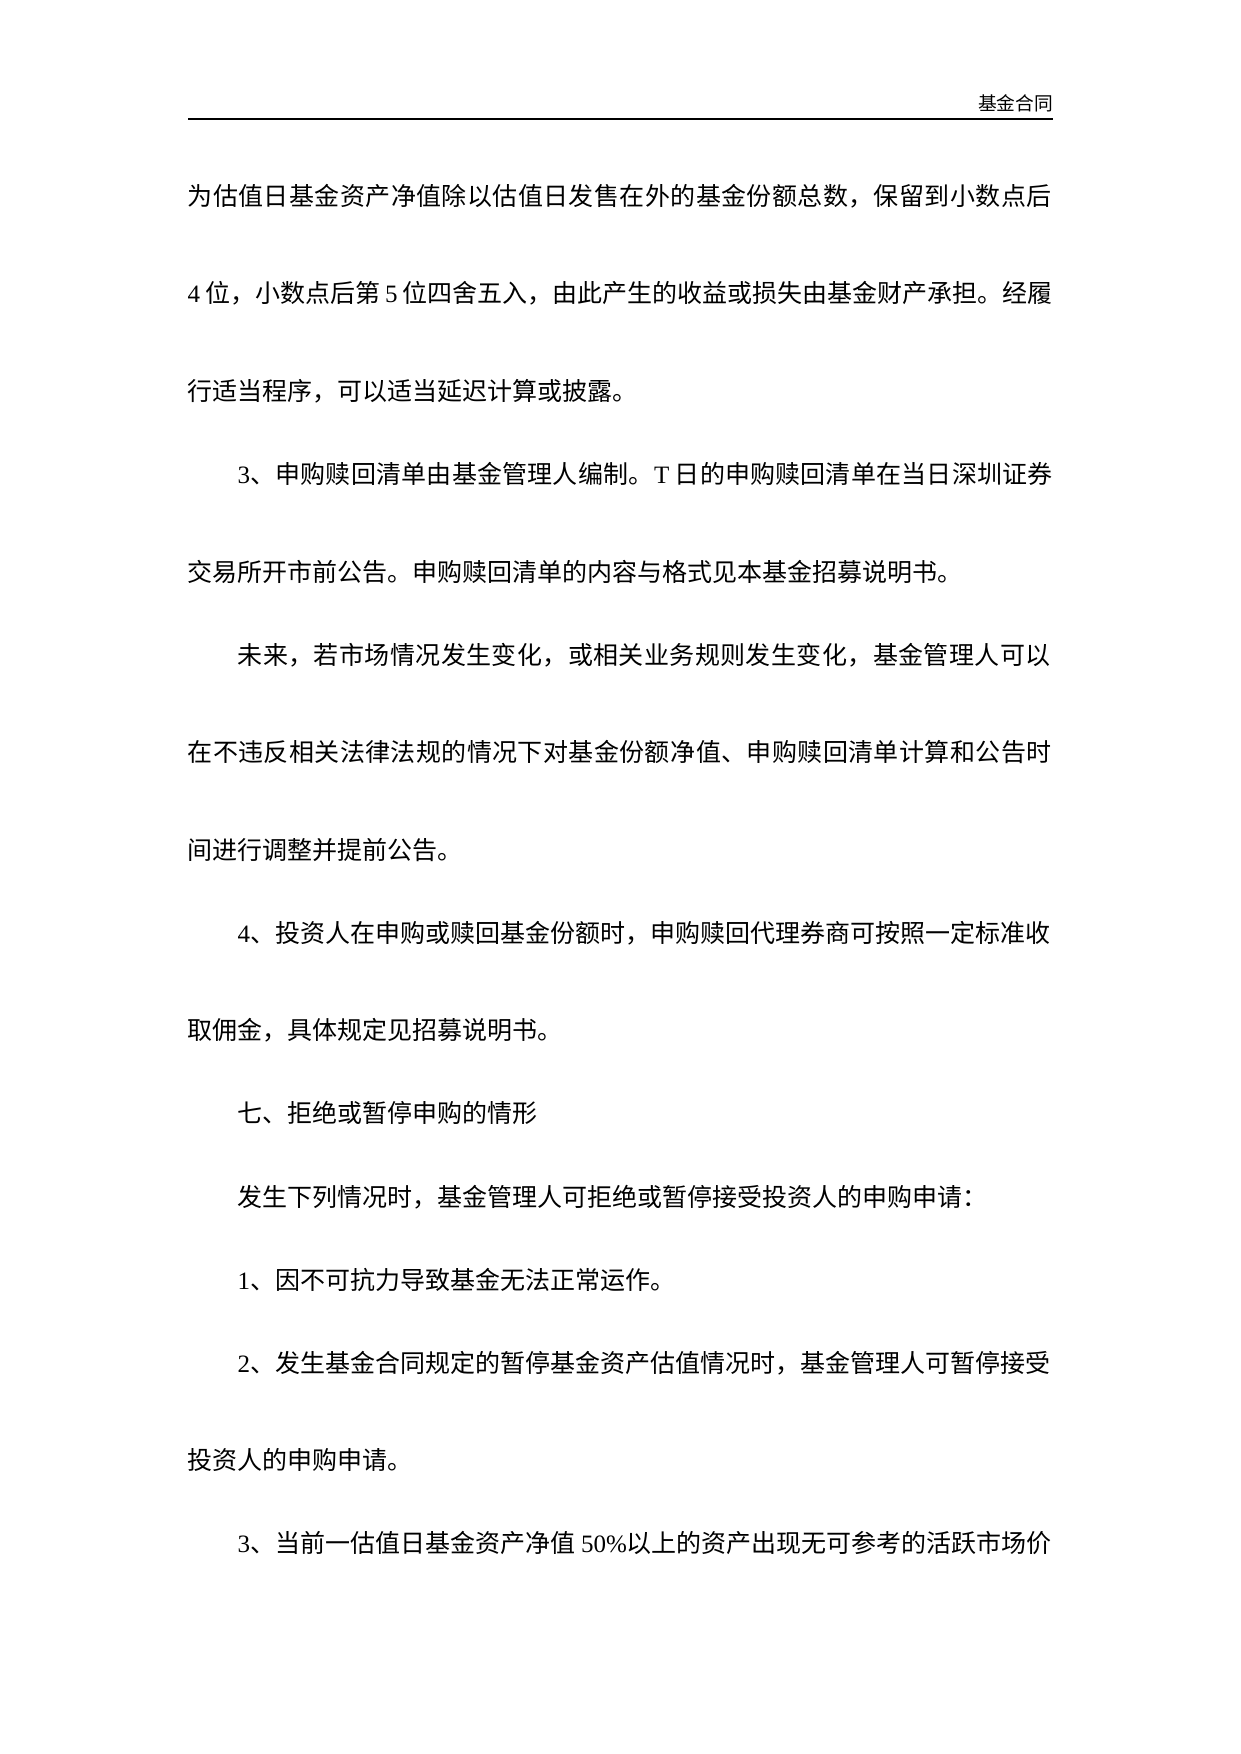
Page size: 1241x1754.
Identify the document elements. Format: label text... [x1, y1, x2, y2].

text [187, 1509, 1053, 1574]
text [187, 162, 1053, 422]
text 七、拒绝或暂停申购的情形 [187, 1079, 1053, 1144]
text 4、投资人在申购或赎回基金份额时，申购赎回代理券商可按照一定标准收取佣金，具体规定见招募说明书。 [187, 899, 1053, 1061]
text 3、申购赎回清单由基金管理人编制。T日的申购赎回清单在当日深圳证券交易所开市前公告。申购赎回清单的内容与格式见本基金招募说明书。 [187, 440, 1053, 603]
text 发生下列情况时，基金管理人可拒绝或暂停接受投资人的申购申请： [187, 1163, 1053, 1228]
text 未来，若市场情况发生变化，或相关业务规则发生变化，基金管理人可以在不违反相关法律法规的情况下对基金份额净值、申购赎回清单计算和公告时间进行调整并提前公告。 [187, 621, 1053, 881]
text 2、发生基金合同规定的暂停基金资产估值情况时，基金管理人可暂停接受投资人的申购申请。 [187, 1329, 1053, 1491]
text 1、因不可抗力导致基金无法正常运作。 [187, 1246, 1053, 1311]
